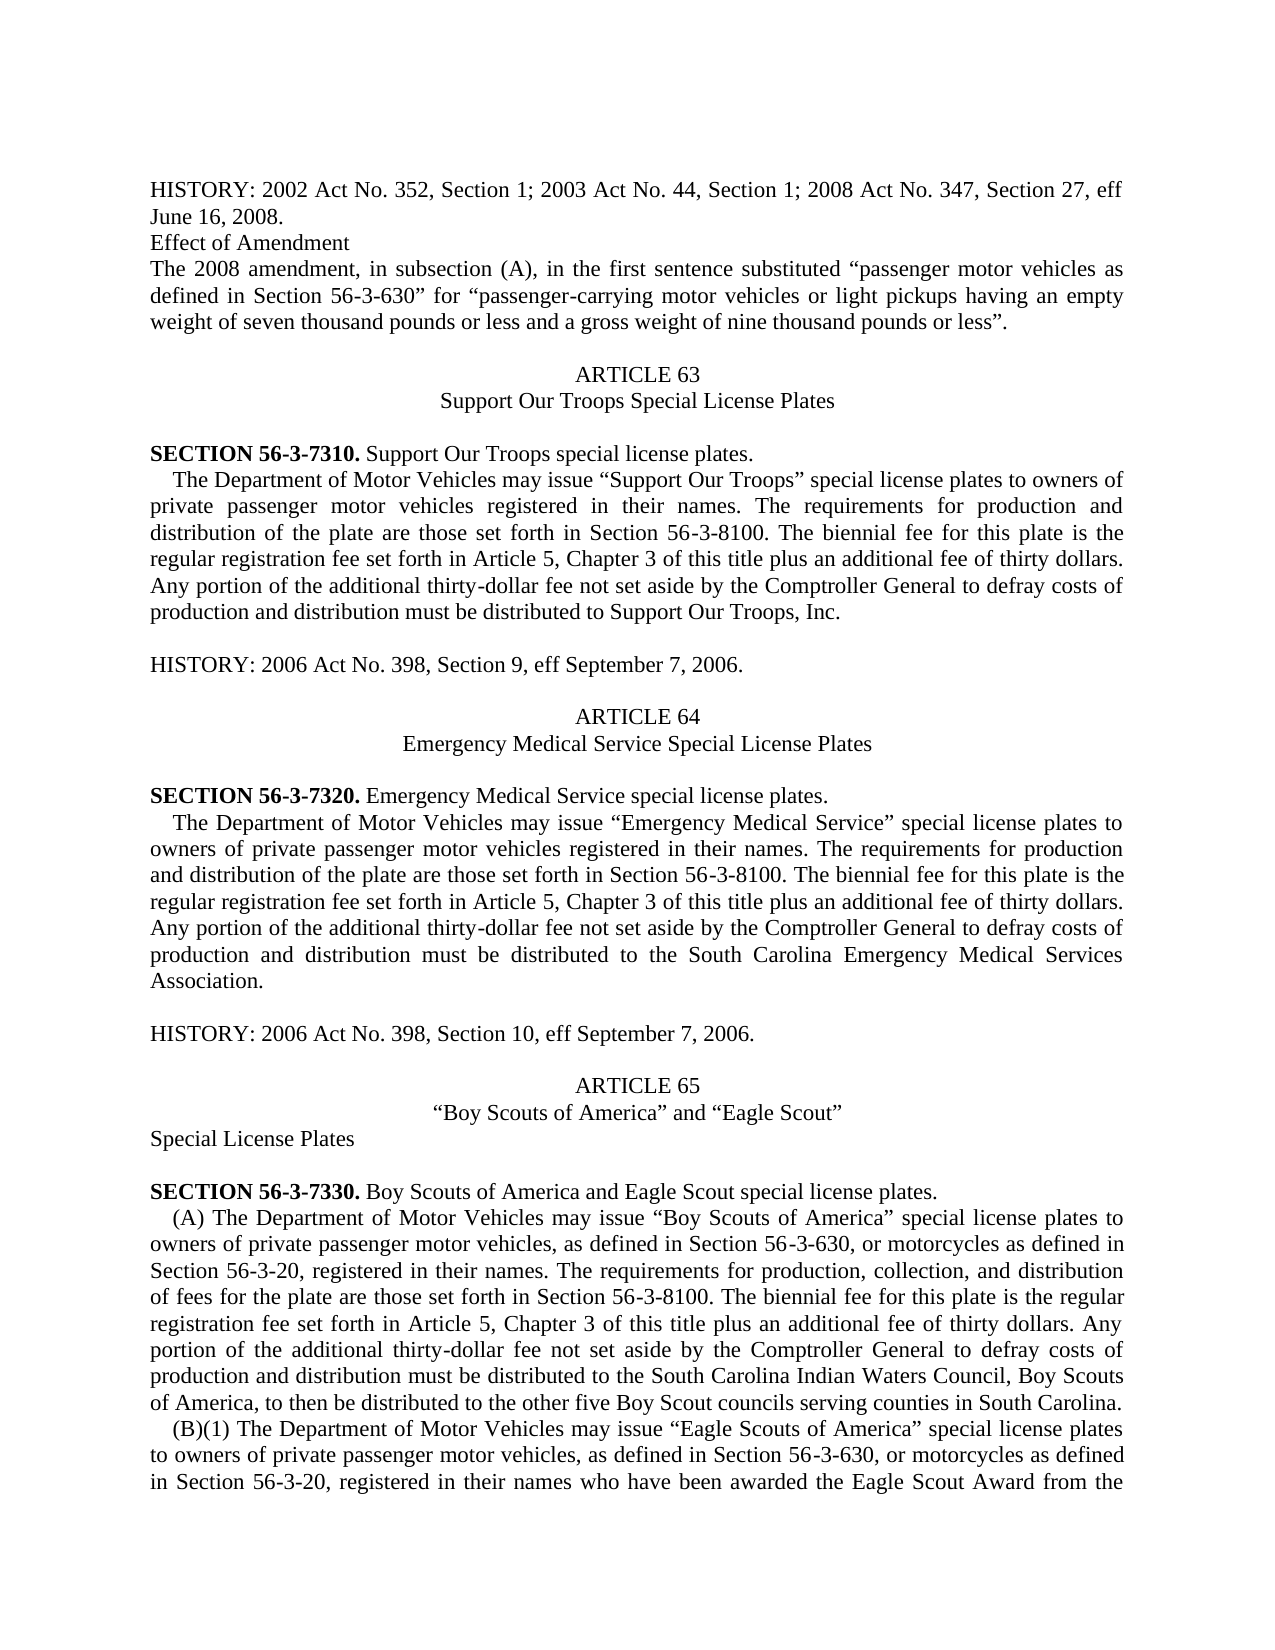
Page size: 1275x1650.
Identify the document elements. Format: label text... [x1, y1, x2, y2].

text HISTORY: 2006 Act No. 398, Section 10, eff September 7, 2006. [150, 1020, 1125, 1046]
text Support Our Troops Special License Plates [150, 387, 1125, 413]
text Special License Plates [150, 1125, 1125, 1151]
text Effect of Amendment [150, 229, 1125, 255]
text “Boy Scouts of America” and “Eagle Scout” [150, 1099, 1125, 1125]
text The 2008 amendment, in subsection (A), in the first sentence substituted “passenger motor vehicles as defined in Section 56-3-630” for “passenger-carrying motor vehicles or light pickups having an empty weight of seven thousand pounds or less and a gross weight of nine thousand pounds or less”. [150, 255, 1125, 334]
text SECTION 56-3-7330. Boy Scouts of America and Eagle Scout special license plates. [150, 1178, 1125, 1204]
text The Department of Motor Vehicles may issue “Emergency Medical Service” special license plates to owners of private passenger motor vehicles registered in their names. The requirements for production and distribution of the plate are those set forth in Section 56-3-8100. The biennial fee for this plate is the regular registration fee set forth in Article 5, Chapter 3 of this title plus an additional fee of thirty dollars. Any portion of the additional thirty-dollar fee not set aside by the Comptroller General to defray costs of production and distribution must be distributed to the South Carolina Emergency Medical Services Association. [150, 809, 1125, 993]
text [150, 1415, 1125, 1494]
text ARTICLE 63 [150, 361, 1125, 387]
text SECTION 56-3-7320. Emergency Medical Service special license plates. [150, 782, 1125, 809]
text The Department of Motor Vehicles may issue “Support Our Troops” special license plates to owners of private passenger motor vehicles registered in their names. The requirements for production and distribution of the plate are those set forth in Section 56-3-8100. The biennial fee for this plate is the regular registration fee set forth in Article 5, Chapter 3 of this title plus an additional fee of thirty dollars. Any portion of the additional thirty-dollar fee not set aside by the Comptroller General to defray costs of production and distribution must be distributed to Support Our Troops, Inc. [150, 466, 1125, 624]
text ARTICLE 65 [150, 1072, 1125, 1099]
text SECTION 56-3-7310. Support Our Troops special license plates. [150, 440, 1125, 466]
text (A) The Department of Motor Vehicles may issue “Boy Scouts of America” special license plates to owners of private passenger motor vehicles, as defined in Section 56-3-630, or motorcycles as defined in Section 56-3-20, registered in their names. The requirements for production, collection, and distribution of fees for the plate are those set forth in Section 56-3-8100. The biennial fee for this plate is the regular registration fee set forth in Article 5, Chapter 3 of this title plus an additional fee of thirty dollars. Any portion of the additional thirty-dollar fee not set aside by the Comptroller General to defray costs of production and distribution must be distributed to the South Carolina Indian Waters Council, Boy Scouts of America, to then be distributed to the other five Boy Scout councils serving counties in South Carolina. [150, 1204, 1125, 1415]
text Emergency Medical Service Special License Plates [150, 730, 1125, 756]
text HISTORY: 2002 Act No. 352, Section 1; 2003 Act No. 44, Section 1; 2008 Act No. 347, Section 27, eff June 16, 2008. [150, 176, 1125, 229]
text ARTICLE 64 [150, 703, 1125, 730]
text HISTORY: 2006 Act No. 398, Section 9, eff September 7, 2006. [150, 651, 1125, 677]
